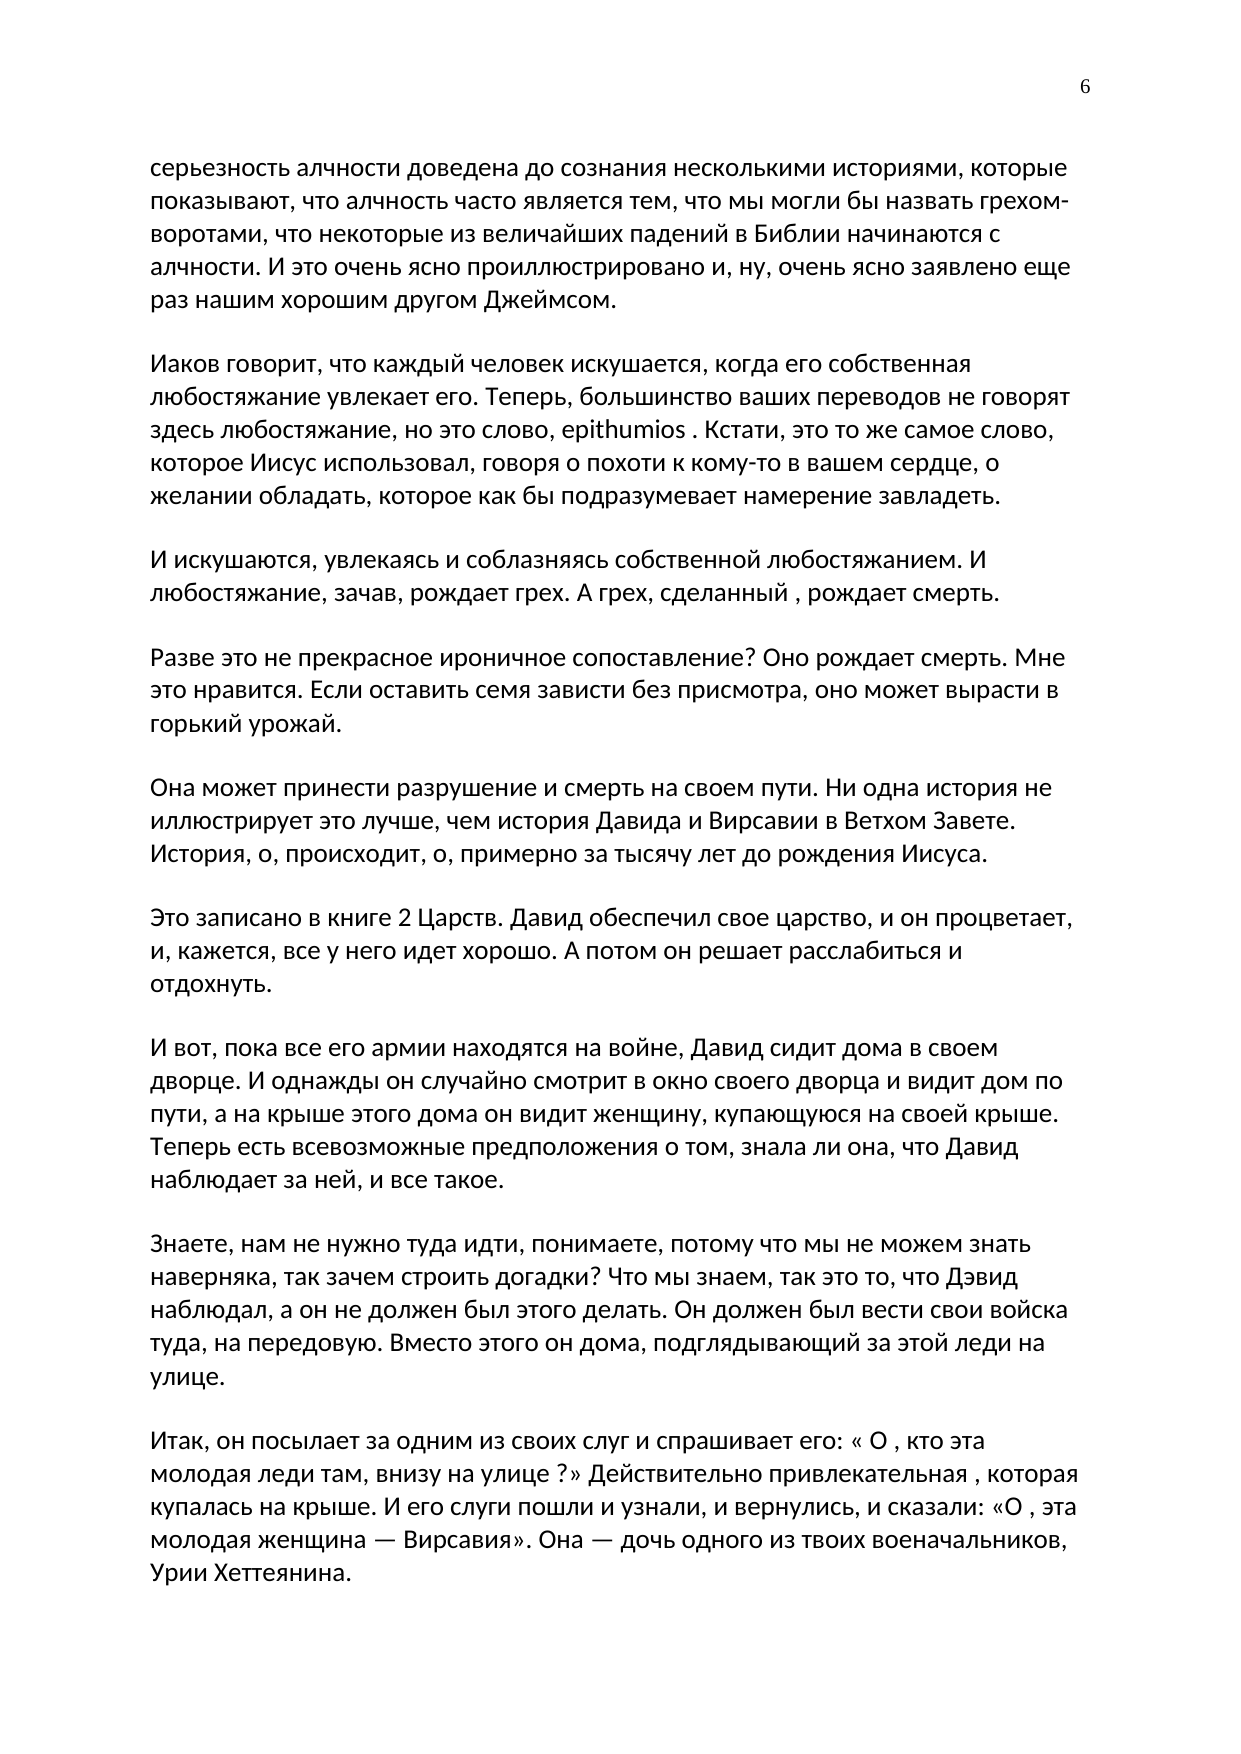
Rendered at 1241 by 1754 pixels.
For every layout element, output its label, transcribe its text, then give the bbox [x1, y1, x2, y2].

text Знаете, нам не нужно туда идти, понимаете, потому что мы не можем знать наверняка, так зачем строить догадки? Что мы знаем, так это то, что Дэвид наблюдал, а он не должен был этого делать. Он должен был вести свои войска туда, на передовую. Вместо этого он дома, подглядывающий за этой леди на улице. [150, 1227, 1090, 1392]
text Иаков говорит, что каждый человек искушается, когда его собственная любостяжание увлекает его. Теперь, большинство ваших переводов не говорят здесь любостяжание, но это слово, epithumios . Кстати, это то же самое слово, которое Иисус использовал, говоря о похоти к кому-то в вашем сердце, о желании обладать, которое как бы подразумевает намерение завладеть. [150, 346, 1090, 511]
text Это записано в книге 2 Царств. Давид обеспечил свое царство, и он процветает, и, кажется, все у него идет хорошо. А потом он решает расслабиться и отдохнуть. [150, 900, 1090, 999]
text И вот, пока все его армии находятся на войне, Давид сидит дома в своем дворце. И однажды он случайно смотрит в окно своего дворца и видит дом по пути, а на крыше этого дома он видит женщину, купающуюся на своей крыше. Теперь есть всевозможные предположения о том, знала ли она, что Давид наблюдает за ней, и все такое. [150, 1030, 1090, 1195]
text Итак, он посылает за одним из своих слуг и спрашивает его: « О , кто эта молодая леди там, внизу на улице ?» Действительно привлекательная , которая купалась на крыше. И его слуги пошли и узнали, и вернулись, и сказали: «О , эта молодая женщина — Вирсавия». Она — дочь одного из твоих военачальников, Урии Хеттеянина. [150, 1423, 1090, 1588]
text Разве это не прекрасное ироничное сопоставление? Оно рождает смерть. Мне это нравится. Если оставить семя зависти без присмотра, оно может вырасти в горький урожай. [150, 640, 1090, 739]
text И искушаются, увлекаясь и соблазняясь собственной любостяжанием. И любостяжание, зачав, рождает грех. А грех, сделанный , рождает смерть. [150, 542, 1090, 608]
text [150, 150, 1090, 315]
text Она может принести разрушение и смерть на своем пути. Ни одна история не иллюстрирует это лучше, чем история Давида и Вирсавии в Ветхом Завете. История, о, происходит, о, примерно за тысячу лет до рождения Иисуса. [150, 770, 1090, 869]
